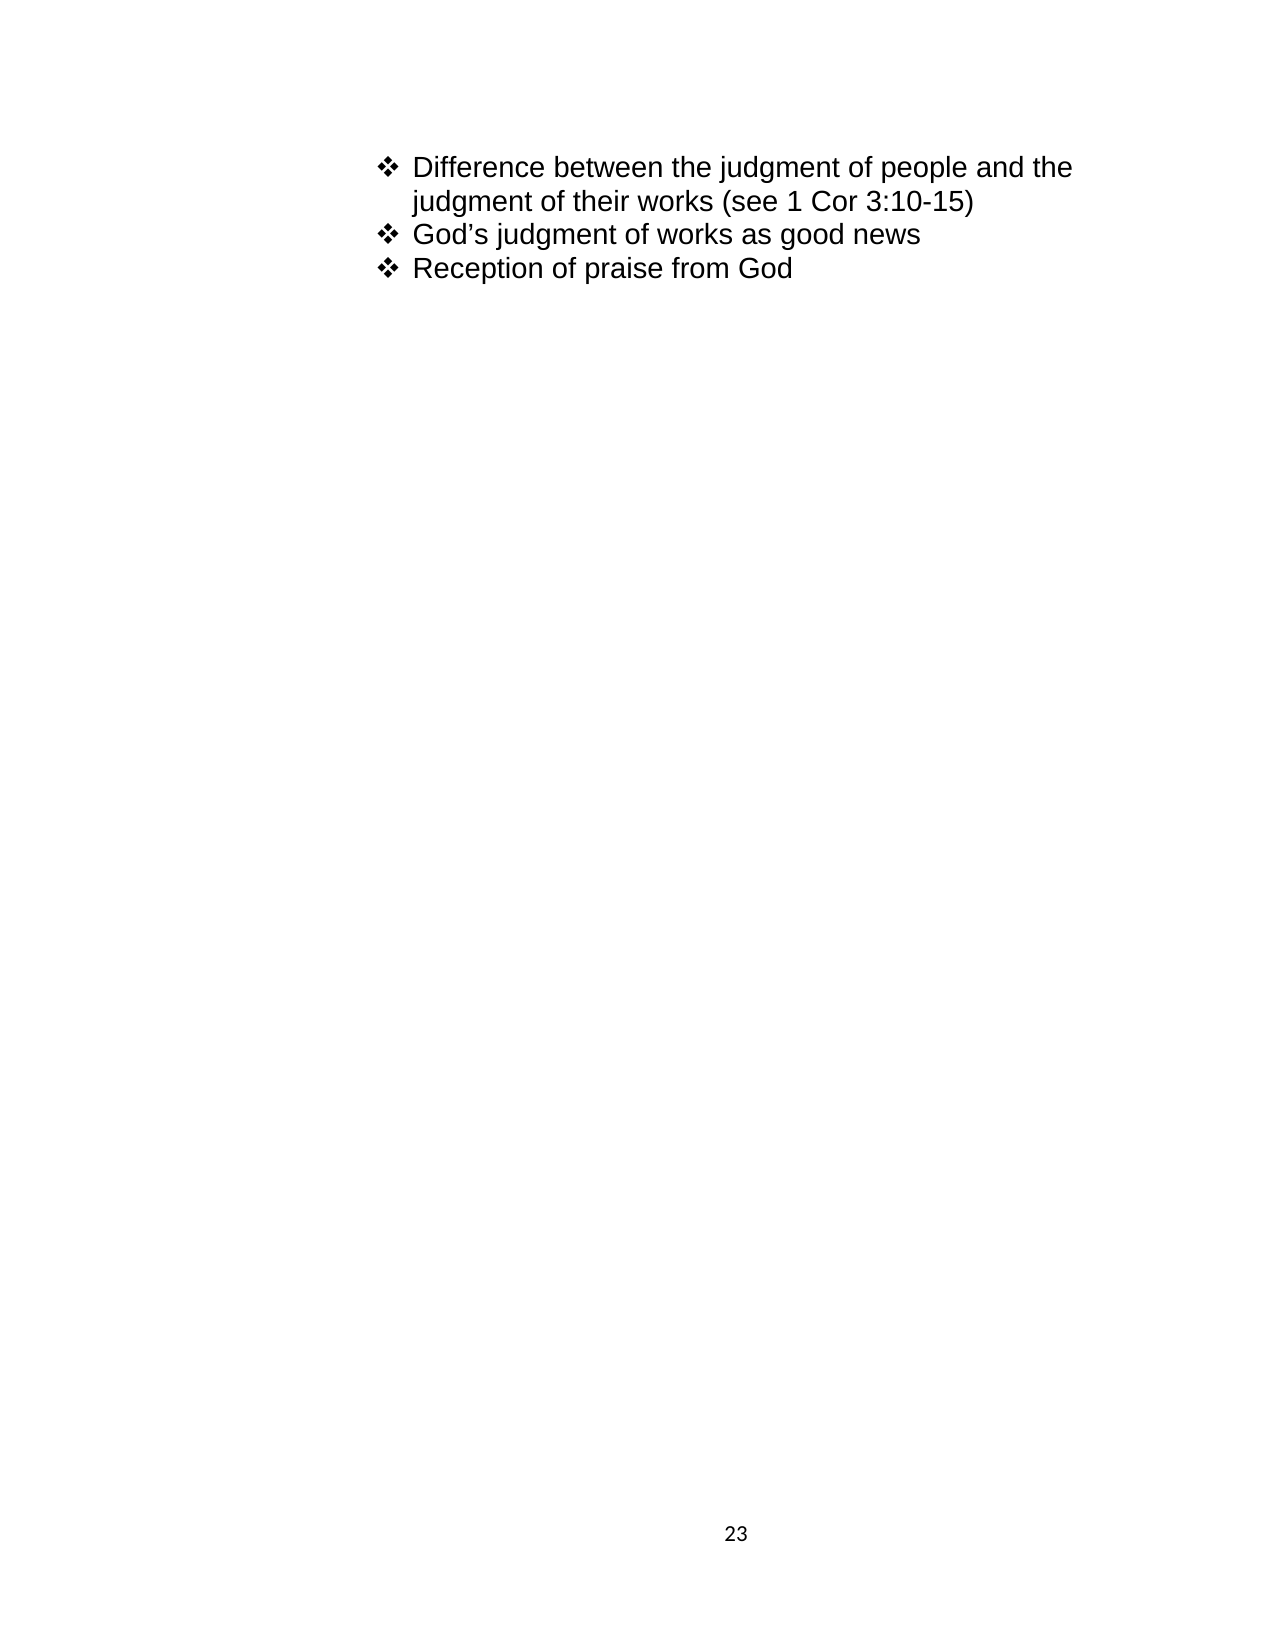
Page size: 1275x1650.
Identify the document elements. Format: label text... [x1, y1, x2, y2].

list Difference between the judgment of people and the judgment of their works (see 1 Cor 3:10-15) [375, 150, 1125, 217]
list God’s judgment of works as good news [375, 217, 1125, 251]
list Reception of praise from God [375, 251, 1125, 285]
